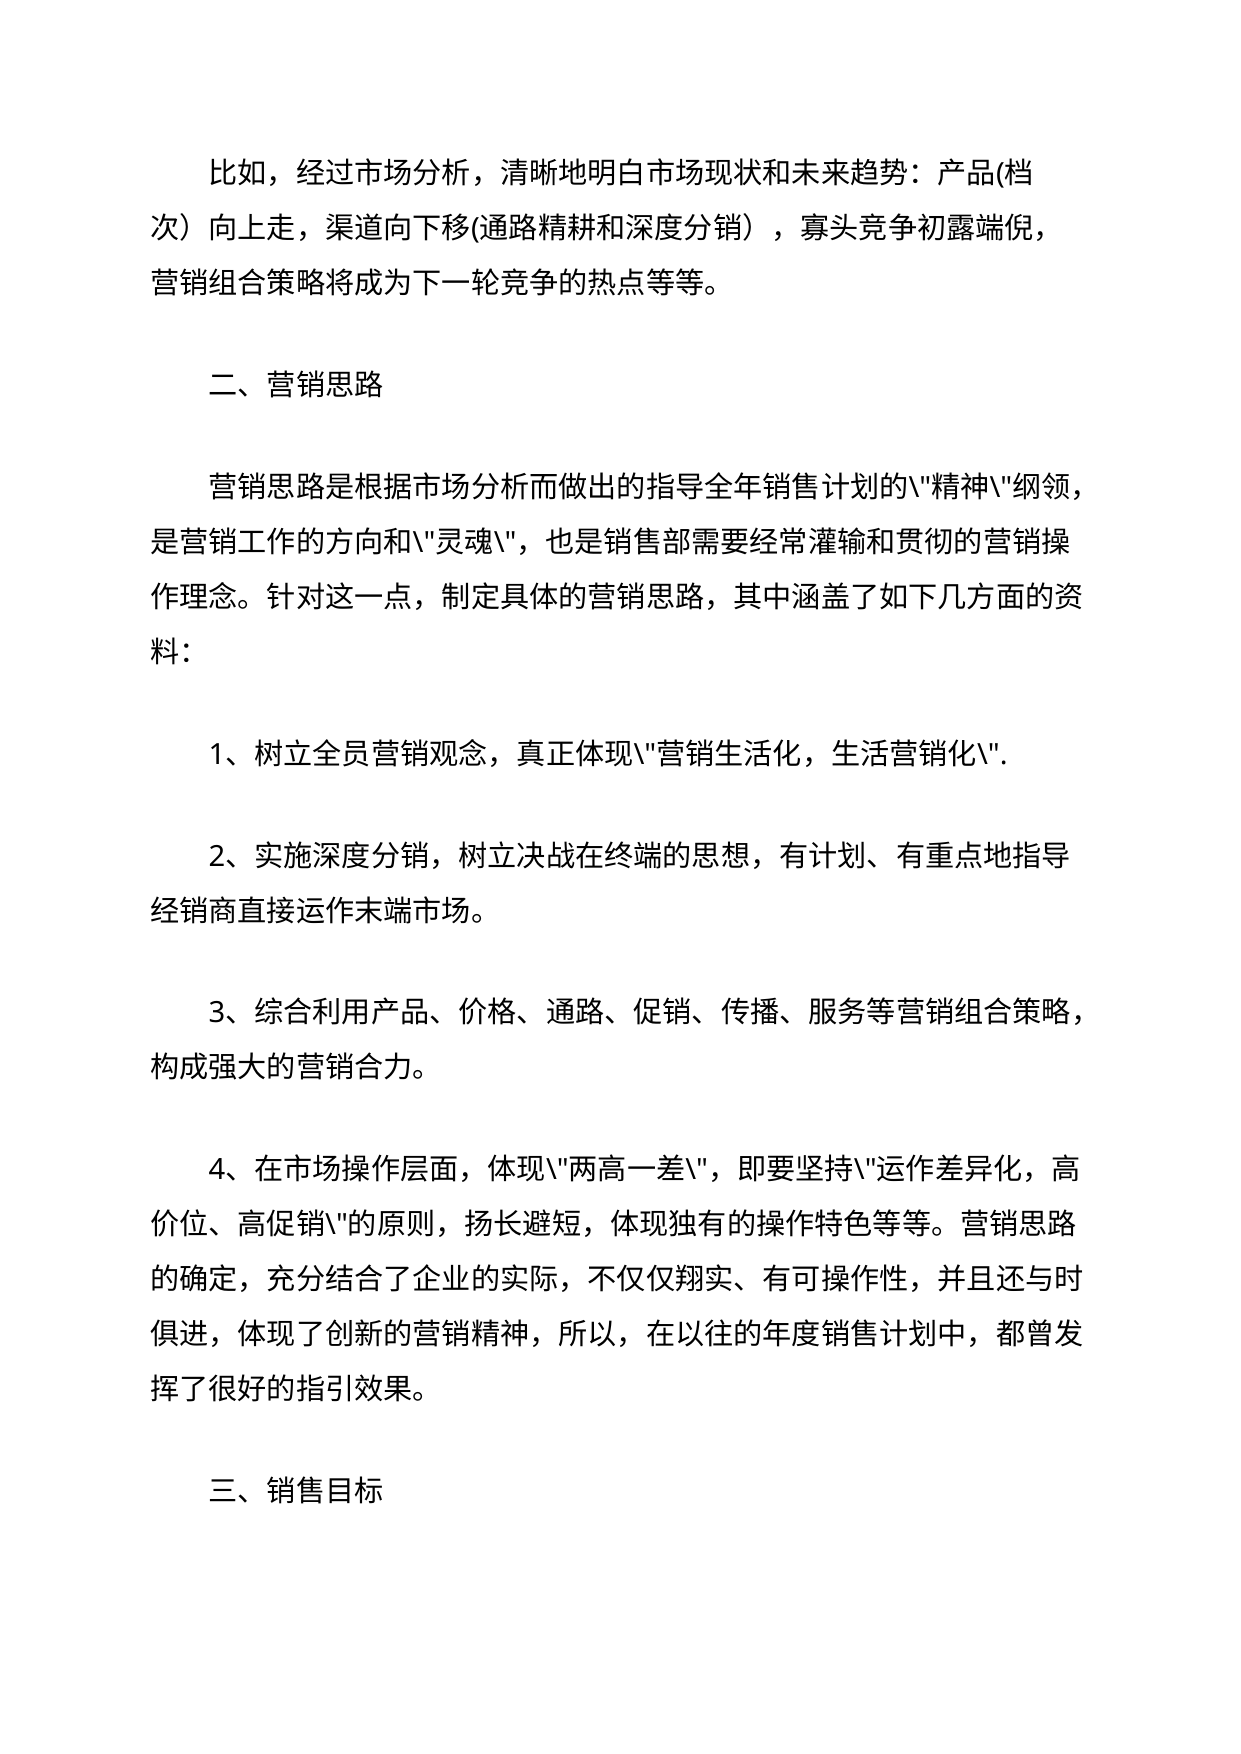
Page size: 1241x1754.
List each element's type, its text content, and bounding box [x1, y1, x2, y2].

text 比如，经过市场分析，清晰地明白市场现状和未来趋势：产品(档次）向上走，渠道向下移(通路精耕和深度分销），寡头竞争初露端倪，营销组合策略将成为下一轮竞争的热点等等。 [150, 150, 1090, 302]
text 4、在市场操作层面，体现\"两高一差\"，即要坚持\"运作差异化，高价位、高促销\"的原则，扬长避短，体现独有的操作特色等等。营销思路的确定，充分结合了企业的实际，不仅仅翔实、有可操作性，并且还与时俱进，体现了创新的营销精神，所以，在以往的年度销售计划中，都曾发挥了很好的指引效果。 [150, 1146, 1090, 1408]
text 2、实施深度分销，树立决战在终端的思想，有计划、有重点地指导经销商直接运作末端市场。 [150, 832, 1090, 929]
text 三、销售目标 [150, 1467, 1090, 1509]
text 3、综合利用产品、价格、通路、促销、传播、服务等营销组合策略，构成强大的营销合力。 [150, 989, 1090, 1086]
text 营销思路是根据市场分析而做出的指导全年销售计划的\"精神\"纲领，是营销工作的方向和\"灵魂\"，也是销售部需要经常灌输和贯彻的营销操作理念。针对这一点，制定具体的营销思路，其中涵盖了如下几方面的资料： [150, 463, 1090, 671]
text 二、营销思路 [150, 362, 1090, 404]
text 1、树立全员营销观念，真正体现\"营销生活化，生活营销化\". [150, 730, 1090, 773]
